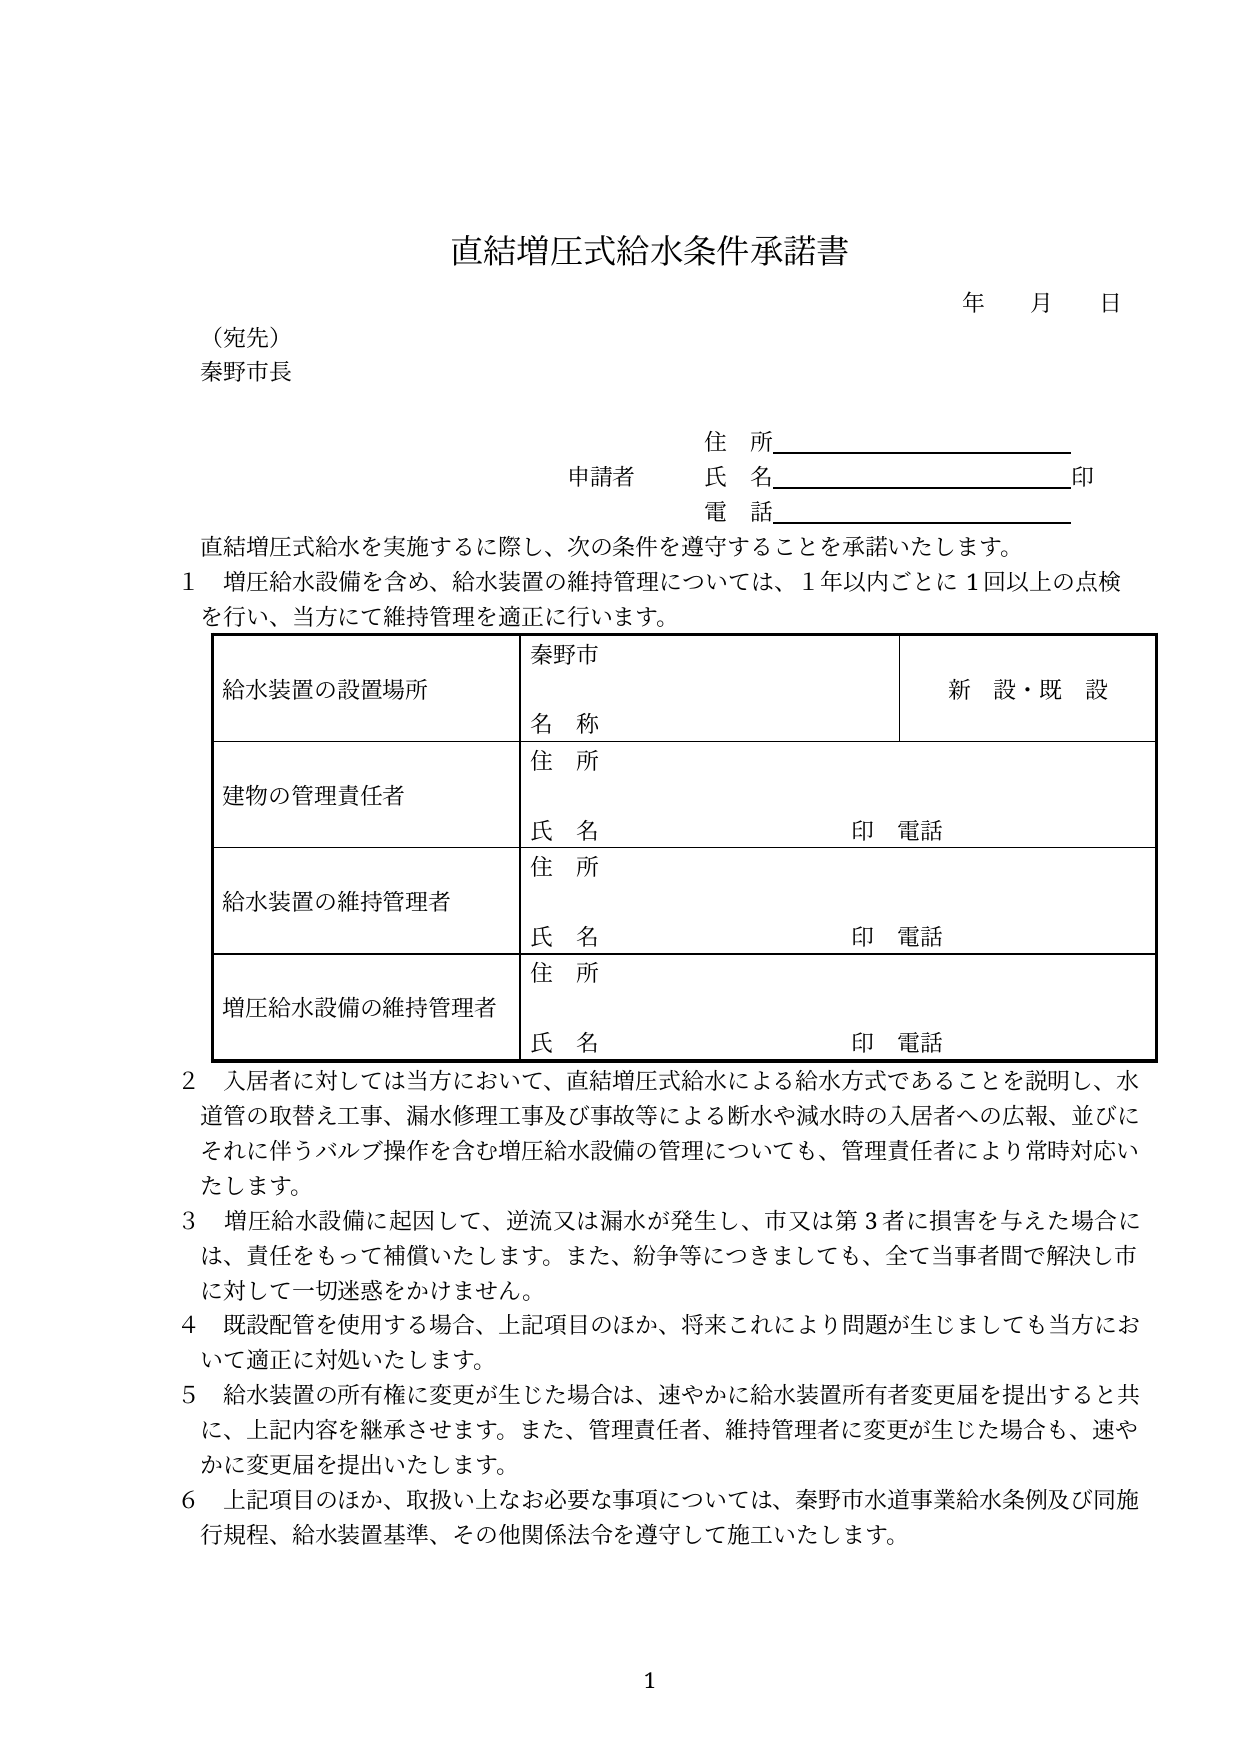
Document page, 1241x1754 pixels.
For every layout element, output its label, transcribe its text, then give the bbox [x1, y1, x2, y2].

text １ 増圧給水設備を含め、給水装置の維持管理については、１年以内ごとに1回以上の点検を行い、当方にて維持管理を適正に行います。 [177, 563, 1122, 633]
text 年 月 日 [177, 284, 1122, 319]
table_header 秦野市 名 称 [521, 636, 899, 741]
text 直結増圧式給水条件承諾書 [177, 214, 1122, 284]
text 秦野市長 [177, 353, 1122, 388]
text （宛先） [177, 319, 1122, 353]
table_header 新 設・既 設 [900, 636, 1155, 741]
text ６ 上記項目のほか、取扱い上なお必要な事項については、秦野市水道事業給水条例及び同施行規程、給水装置基準、その他関係法令を遵守して施工いたします。 [177, 1481, 1141, 1551]
text 直結増圧式給水を実施するに際し、次の条件を遵守することを承諾いたします。 [177, 528, 1122, 563]
text ２ 入居者に対しては当方において、直結増圧式給水による給水方式であることを説明し、水道管の取替え工事、漏水修理工事及び事故等による断水や減水時の入居者への広報、並びにそれに伴うバルブ操作を含む増圧給水設備の管理についても、管理責任者により常時対応いたします。 [177, 1062, 1141, 1202]
text ４ 既設配管を使用する場合、上記項目のほか、将来これにより問題が生じましても当方において適正に対処いたします。 [177, 1307, 1141, 1376]
text ５ 給水装置の所有権に変更が生じた場合は、速やかに給水装置所有者変更届を提出すると共に、上記内容を継承させます。また、管理責任者、維持管理者に変更が生じた場合も、速やかに変更届を提出いたします。 [177, 1376, 1141, 1481]
table_cell 給水装置の維持管理者 [214, 848, 519, 953]
text 住 所 [177, 423, 1122, 458]
table_cell 建物の管理責任者 [214, 742, 519, 847]
text ３ 増圧給水設備に起因して、逆流又は漏水が発生し、市又は第3者に損害を与えた場合には、責任をもって補償いたします。また、紛争等につきましても、全て当事者間で解決し市に対して一切迷惑をかけません。 [177, 1202, 1141, 1307]
table_cell 住 所 氏 名 印 電話 [521, 848, 1155, 953]
table_cell 住 所 氏 名 印 電話 [521, 742, 1155, 847]
text 申請者 氏 名 印 [177, 458, 1122, 493]
table_cell 住 所 氏 名 印 電話 [521, 955, 1155, 1059]
text 電 話 [177, 493, 1122, 528]
table_header 給水装置の設置場所 [214, 636, 519, 741]
table_cell 増圧給水設備の維持管理者 [214, 955, 519, 1059]
